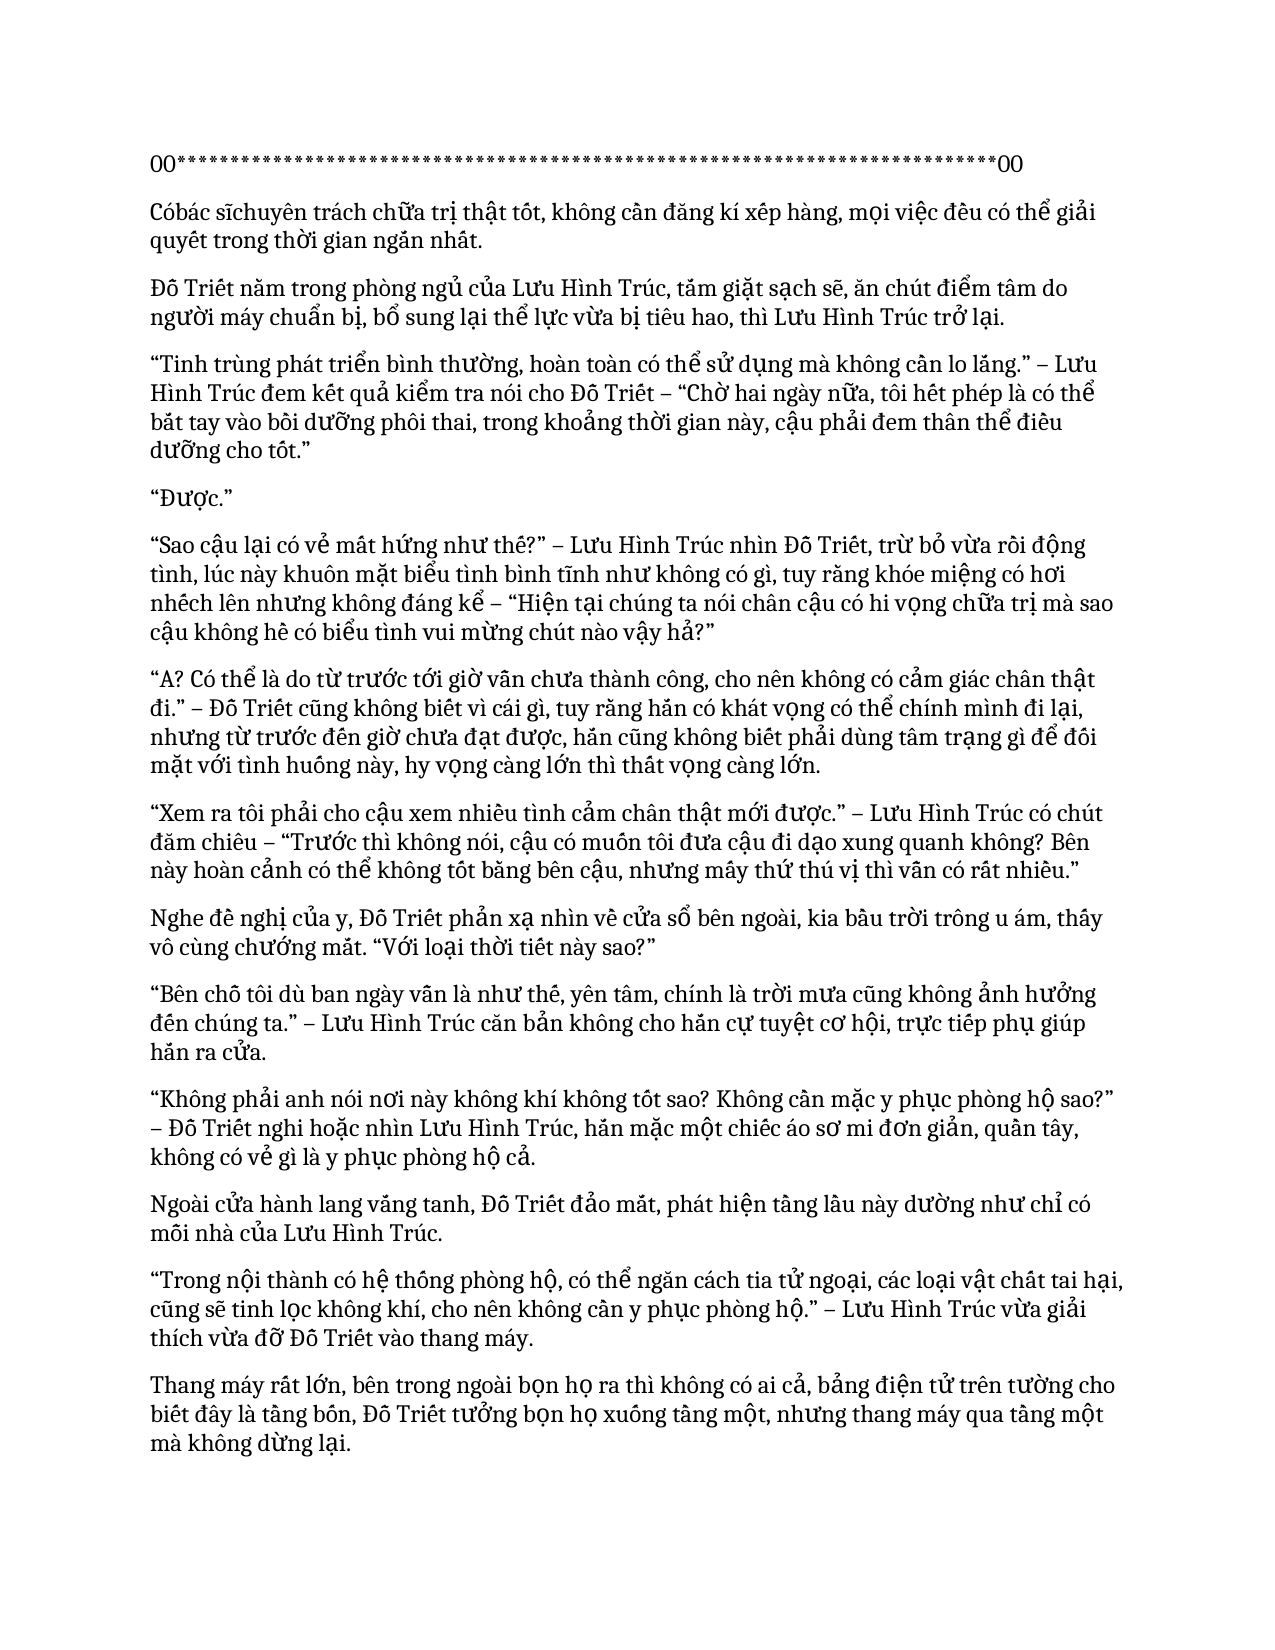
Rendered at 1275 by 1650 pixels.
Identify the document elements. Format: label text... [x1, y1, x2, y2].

text “Không phải anh nói nơi này không khí không tốt sao? Không cần mặc y phục phòng hộ sao?” – Đỗ Triết nghi hoặc nhìn Lưu Hình Trúc, hắn mặc một chiếc áo sơ mi đơn giản, quần tây, không có vẻ gì là y phục phòng hộ cả. [150, 1085, 1125, 1171]
text 00*****************************************************************************00 [150, 150, 1125, 179]
text “Trong nội thành có hệ thống phòng hộ, có thể ngăn cách tia tử ngoại, các loại vật chất tai hại, cũng sẽ tinh lọc không khí, cho nên không cần y phục phòng hộ.” – Lưu Hình Trúc vừa giải thích vừa đỡ Đỗ Triết vào thang máy. [150, 1266, 1125, 1352]
text Ngoài cửa hành lang vắng tanh, Đỗ Triết đảo mắt, phát hiện tầng lầu này dường như chỉ có mỗi nhà của Lưu Hình Trúc. [150, 1190, 1125, 1247]
text Nghe đề nghị của y, Đỗ Triết phản xạ nhìn về cửa sổ bên ngoài, kia bầu trời trông u ám, thấy vô cùng chướng mắt. “Với loại thời tiết này sao?” [150, 904, 1125, 961]
text “Sao cậu lại có vẻ mất hứng như thế?” – Lưu Hình Trúc nhìn Đỗ Triết, trừ bỏ vừa rồi động tình, lúc này khuôn mặt biểu tình bình tĩnh như không có gì, tuy rằng khóe miệng có hơi nhếch lên nhưng không đáng kể – “Hiện tại chúng ta nói chân cậu có hi vọng chữa trị mà sao cậu không hề có biểu tình vui mừng chút nào vậy hả?” [150, 531, 1125, 646]
text Đỗ Triết nằm trong phòng ngủ của Lưu Hình Trúc, tắm giặt sạch sẽ, ăn chút điểm tâm do người máy chuẩn bị, bổ sung lại thể lực vừa bị tiêu hao, thì Lưu Hình Trúc trở lại. [150, 274, 1125, 331]
text “Xem ra tôi phải cho cậu xem nhiều tình cảm chân thật mới được.” – Lưu Hình Trúc có chút đăm chiêu – “Trước thì không nói, cậu có muốn tôi đưa cậu đi dạo xung quanh không? Bên này hoàn cảnh có thể không tốt bằng bên cậu, nhưng mấy thứ thú vị thì vẫn có rất nhiều.” [150, 799, 1125, 885]
text Cóbác sĩchuyên trách chữa trị thật tốt, không cần đăng kí xếp hàng, mọi việc đều có thể giải quyết trong thời gian ngắn nhất. [150, 197, 1125, 255]
text “Được.” [150, 484, 1125, 512]
text “A? Có thể là do từ trước tới giờ vẫn chưa thành công, cho nên không có cảm giác chân thật đi.” – Đỗ Triết cũng không biết vì cái gì, tuy rằng hắn có khát vọng có thể chính mình đi lại, nhưng từ trước đến giờ chưa đạt được, hắn cũng không biết phải dùng tâm trạng gì để đối mặt với tình huống này, hy vọng càng lớn thì thất vọng càng lớn. [150, 665, 1125, 780]
text Thang máy rất lớn, bên trong ngoài bọn họ ra thì không có ai cả, bảng điện tử trên tường cho biết đây là tầng bốn, Đỗ Triết tưởng bọn họ xuống tầng một, nhưng thang máy qua tầng một mà không dừng lại. [150, 1371, 1125, 1457]
text “Tinh trùng phát triển bình thường, hoàn toàn có thể sử dụng mà không cần lo lắng.” – Lưu Hình Trúc đem kết quả kiểm tra nói cho Đỗ Triết – “Chờ hai ngày nữa, tôi hết phép là có thể bắt tay vào bồi dưỡng phôi thai, trong khoảng thời gian này, cậu phải đem thân thể điều dưỡng cho tốt.” [150, 350, 1125, 465]
text “Bên chỗ tôi dù ban ngày vẫn là như thế, yên tâm, chính là trời mưa cũng không ảnh hưởng đến chúng ta.” – Lưu Hình Trúc căn bản không cho hắn cự tuyệt cơ hội, trực tiếp phụ giúp hắn ra cửa. [150, 980, 1125, 1066]
